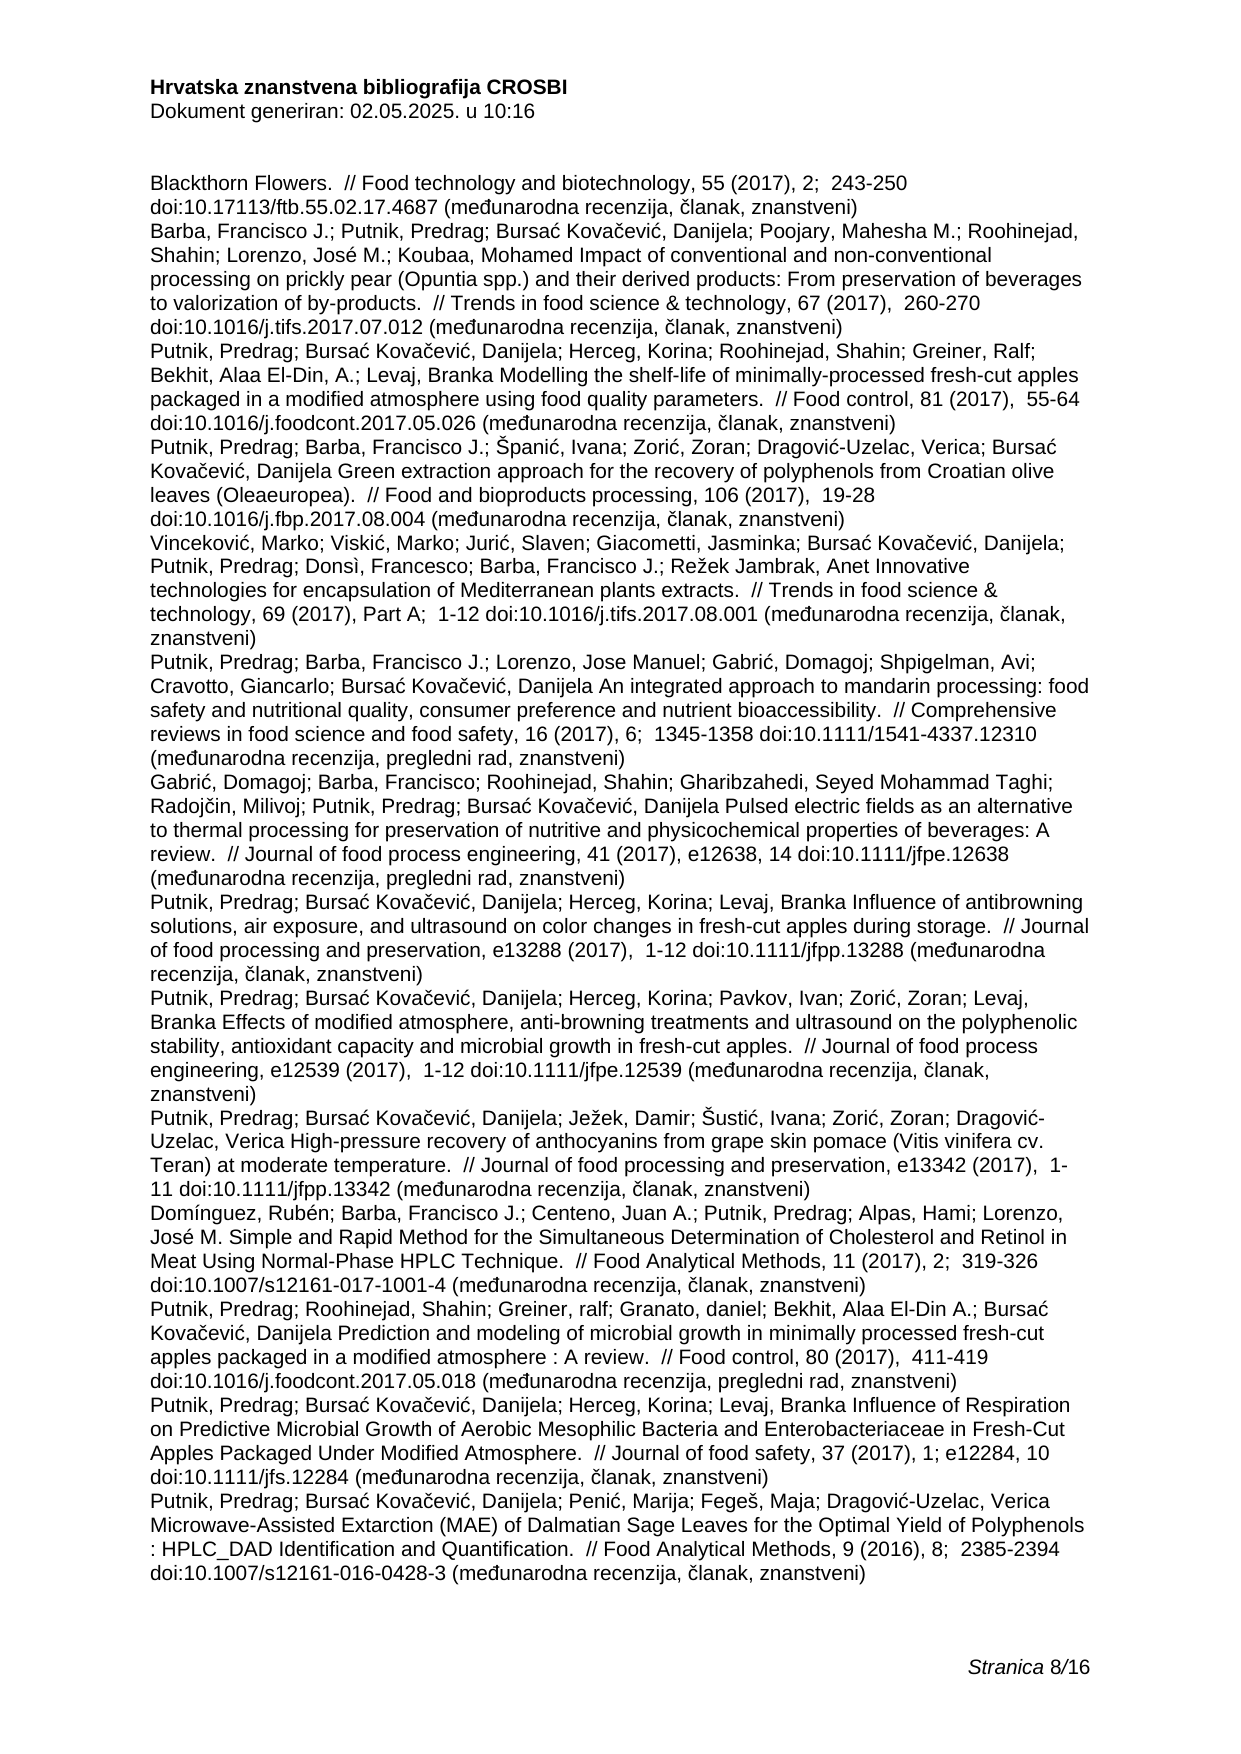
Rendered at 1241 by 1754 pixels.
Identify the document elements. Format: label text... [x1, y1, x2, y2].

text Putnik, Predrag; Roohinejad, Shahin; Greiner, ralf; Granato, daniel; Bekhit, Alaa El-Din A.; Bursać Kovačević, Danijela [150, 1297, 1090, 1393]
text Putnik, Predrag; Bursać Kovačević, Danijela; Penić, Marija; Fegeš, Maja; Dragović-Uzelac, Verica [150, 1489, 1090, 1584]
text Putnik, Predrag; Bursać Kovačević, Danijela; Herceg, Korina; Roohinejad, Shahin; Greiner, Ralf; Bekhit, Alaa El-Din, A.; Levaj, Branka [150, 339, 1090, 434]
text Putnik, Predrag; Bursać Kovačević, Danijela; Herceg, Korina; Levaj, Branka [150, 890, 1090, 986]
text Putnik, Predrag; Barba, Francisco J.; Španić, Ivana; Zorić, Zoran; Dragović-Uzelac, Verica; Bursać Kovačević, Danijela [150, 434, 1090, 530]
text Barba, Francisco J.; Putnik, Predrag; Bursać Kovačević, Danijela; Poojary, Mahesha M.; Roohinejad, Shahin; Lorenzo, José M.; Koubaa, Mohamed [150, 219, 1090, 339]
text Gabrić, Domagoj; Barba, Francisco; Roohinejad, Shahin; Gharibzahedi, Seyed Mohammad Taghi; Radojčin, Milivoj; Putnik, Predrag; Bursać Kovačević, Danijela [150, 770, 1090, 890]
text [150, 171, 1090, 219]
text Putnik, Predrag; Barba, Francisco J.; Lorenzo, Jose Manuel; Gabrić, Domagoj; Shpigelman, Avi; Cravotto, Giancarlo; Bursać Kovačević, Danijela [150, 650, 1090, 770]
text Domínguez, Rubén; Barba, Francisco J.; Centeno, Juan A.; Putnik, Predrag; Alpas, Hami; Lorenzo, José M. [150, 1201, 1090, 1297]
text Putnik, Predrag; Bursać Kovačević, Danijela; Ježek, Damir; Šustić, Ivana; Zorić, Zoran; Dragović-Uzelac, Verica [150, 1105, 1090, 1201]
text Putnik, Predrag; Bursać Kovačević, Danijela; Herceg, Korina; Pavkov, Ivan; Zorić, Zoran; Levaj, Branka [150, 986, 1090, 1105]
text Putnik, Predrag; Bursać Kovačević, Danijela; Herceg, Korina; Levaj, Branka [150, 1393, 1090, 1489]
text Vinceković, Marko; Viskić, Marko; Jurić, Slaven; Giacometti, Jasminka; Bursać Kovačević, Danijela; Putnik, Predrag; Donsì, Francesco; Barba, Francisco J.; Režek Jambrak, Anet [150, 530, 1090, 650]
